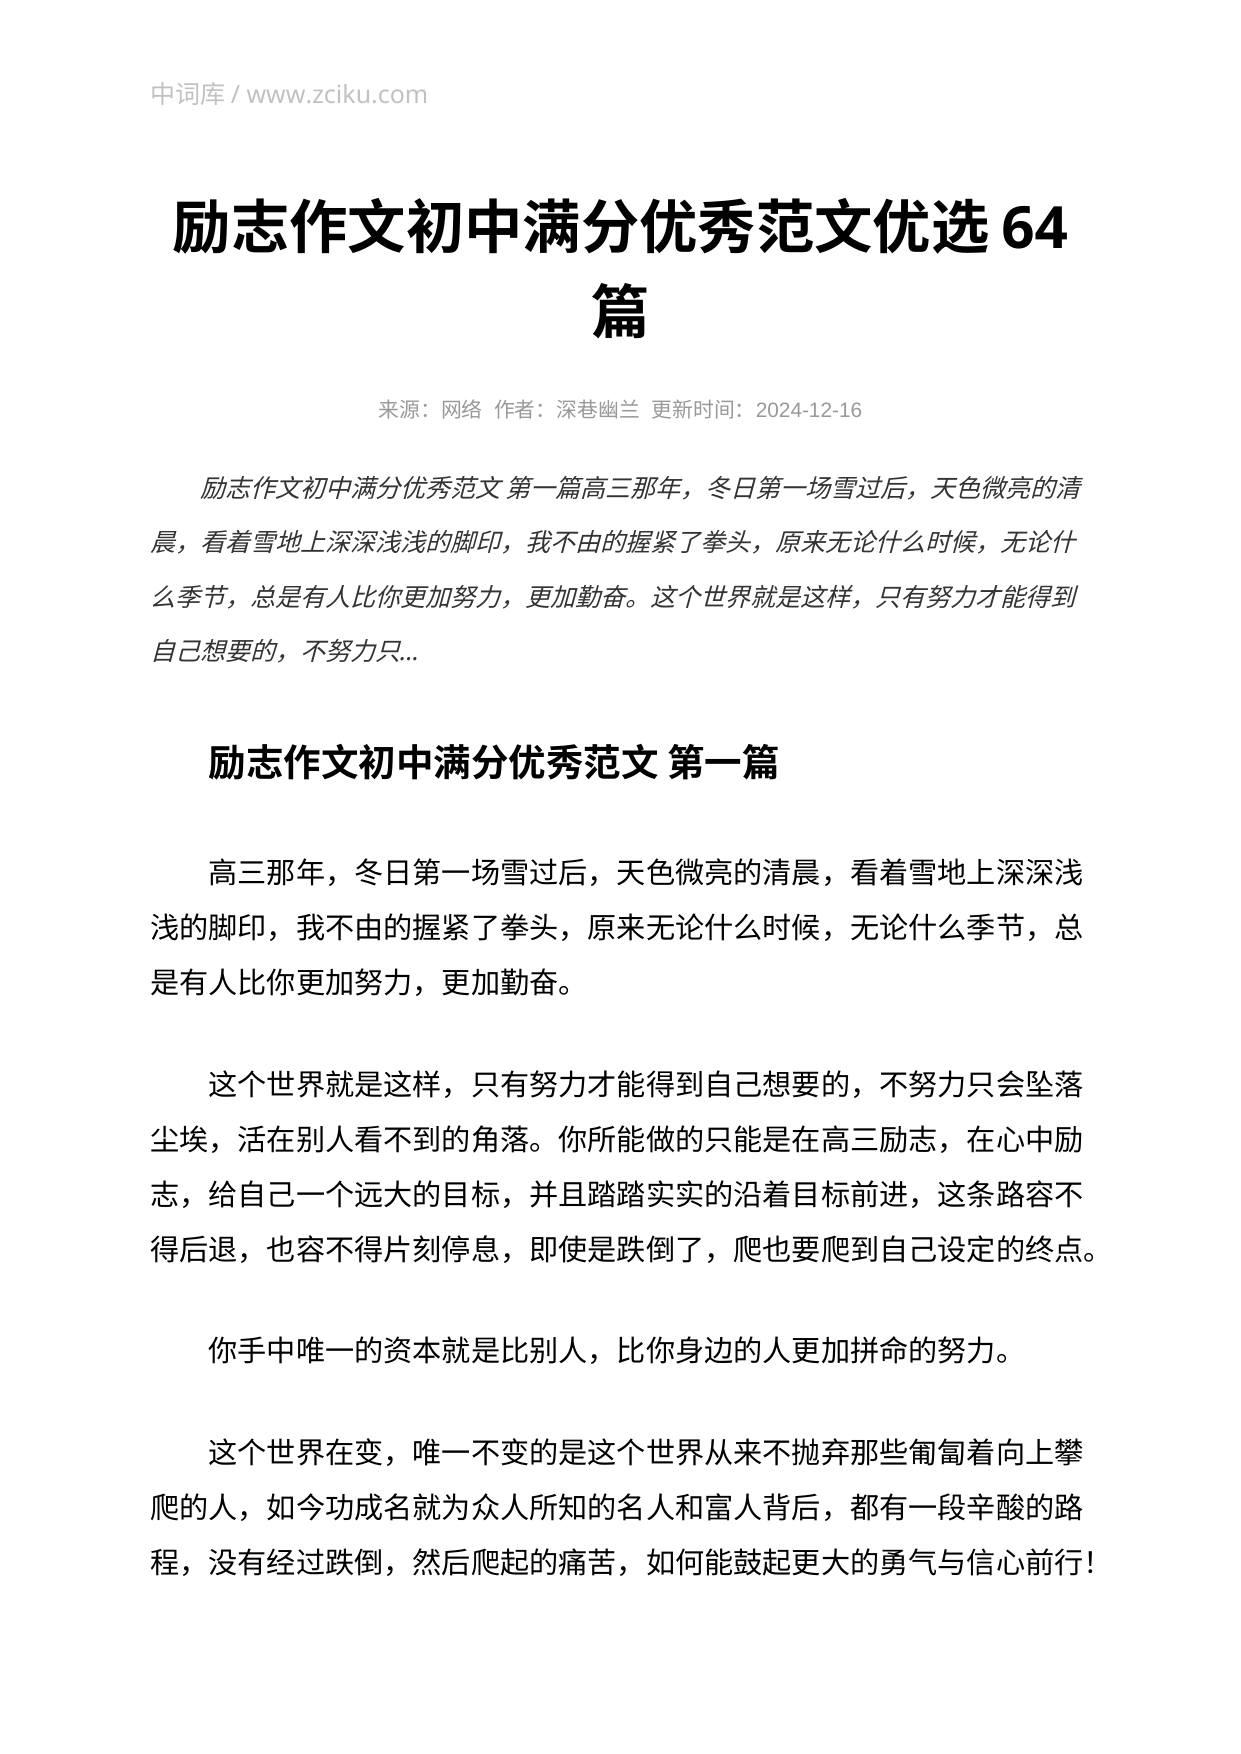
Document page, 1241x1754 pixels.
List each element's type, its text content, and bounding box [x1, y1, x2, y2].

text 这个世界就是这样，只有努力才能得到自己想要的，不努力只会坠落尘埃，活在别人看不到的角落。你所能做的只能是在高三励志，在心中励志，给自己一个远大的目标，并且踏踏实实的沿着目标前进，这条路容不得后退，也容不得片刻停息，即使是跌倒了，爬也要爬到自己设定的终点。 [150, 1062, 1090, 1268]
subtitle 励志作文初中满分优秀范文优选64篇 [150, 181, 1090, 351]
text 励志作文初中满分优秀范文 第一篇高三那年，冬日第一场雪过后，天色微亮的清晨，看着雪地上深深浅浅的脚印，我不由的握紧了拳头，原来无论什么时候，无论什么季节，总是有人比你更加努力，更加勤奋。这个世界就是这样，只有努力才能得到自己想要的，不努力只... [150, 468, 1090, 668]
text 这个世界在变，唯一不变的是这个世界从来不抛弃那些匍匐着向上攀爬的人，如今功成名就为众人所知的名人和富人背后，都有一段辛酸的路程，没有经过跌倒，然后爬起的痛苦，如何能鼓起更大的勇气与信心前行！ [150, 1430, 1090, 1582]
text 高三那年，冬日第一场雪过后，天色微亮的清晨，看着雪地上深深浅浅的脚印，我不由的握紧了拳头，原来无论什么时候，无论什么季节，总是有人比你更加努力，更加勤奋。 [150, 850, 1090, 1002]
text 来源：网络 作者：深巷幽兰 更新时间：2024-12-16 [150, 397, 1090, 421]
text 励志作文初中满分优秀范文 第一篇 [150, 733, 1090, 787]
text 你手中唯一的资本就是比别人，比你身边的人更加拼命的努力。 [150, 1328, 1090, 1370]
